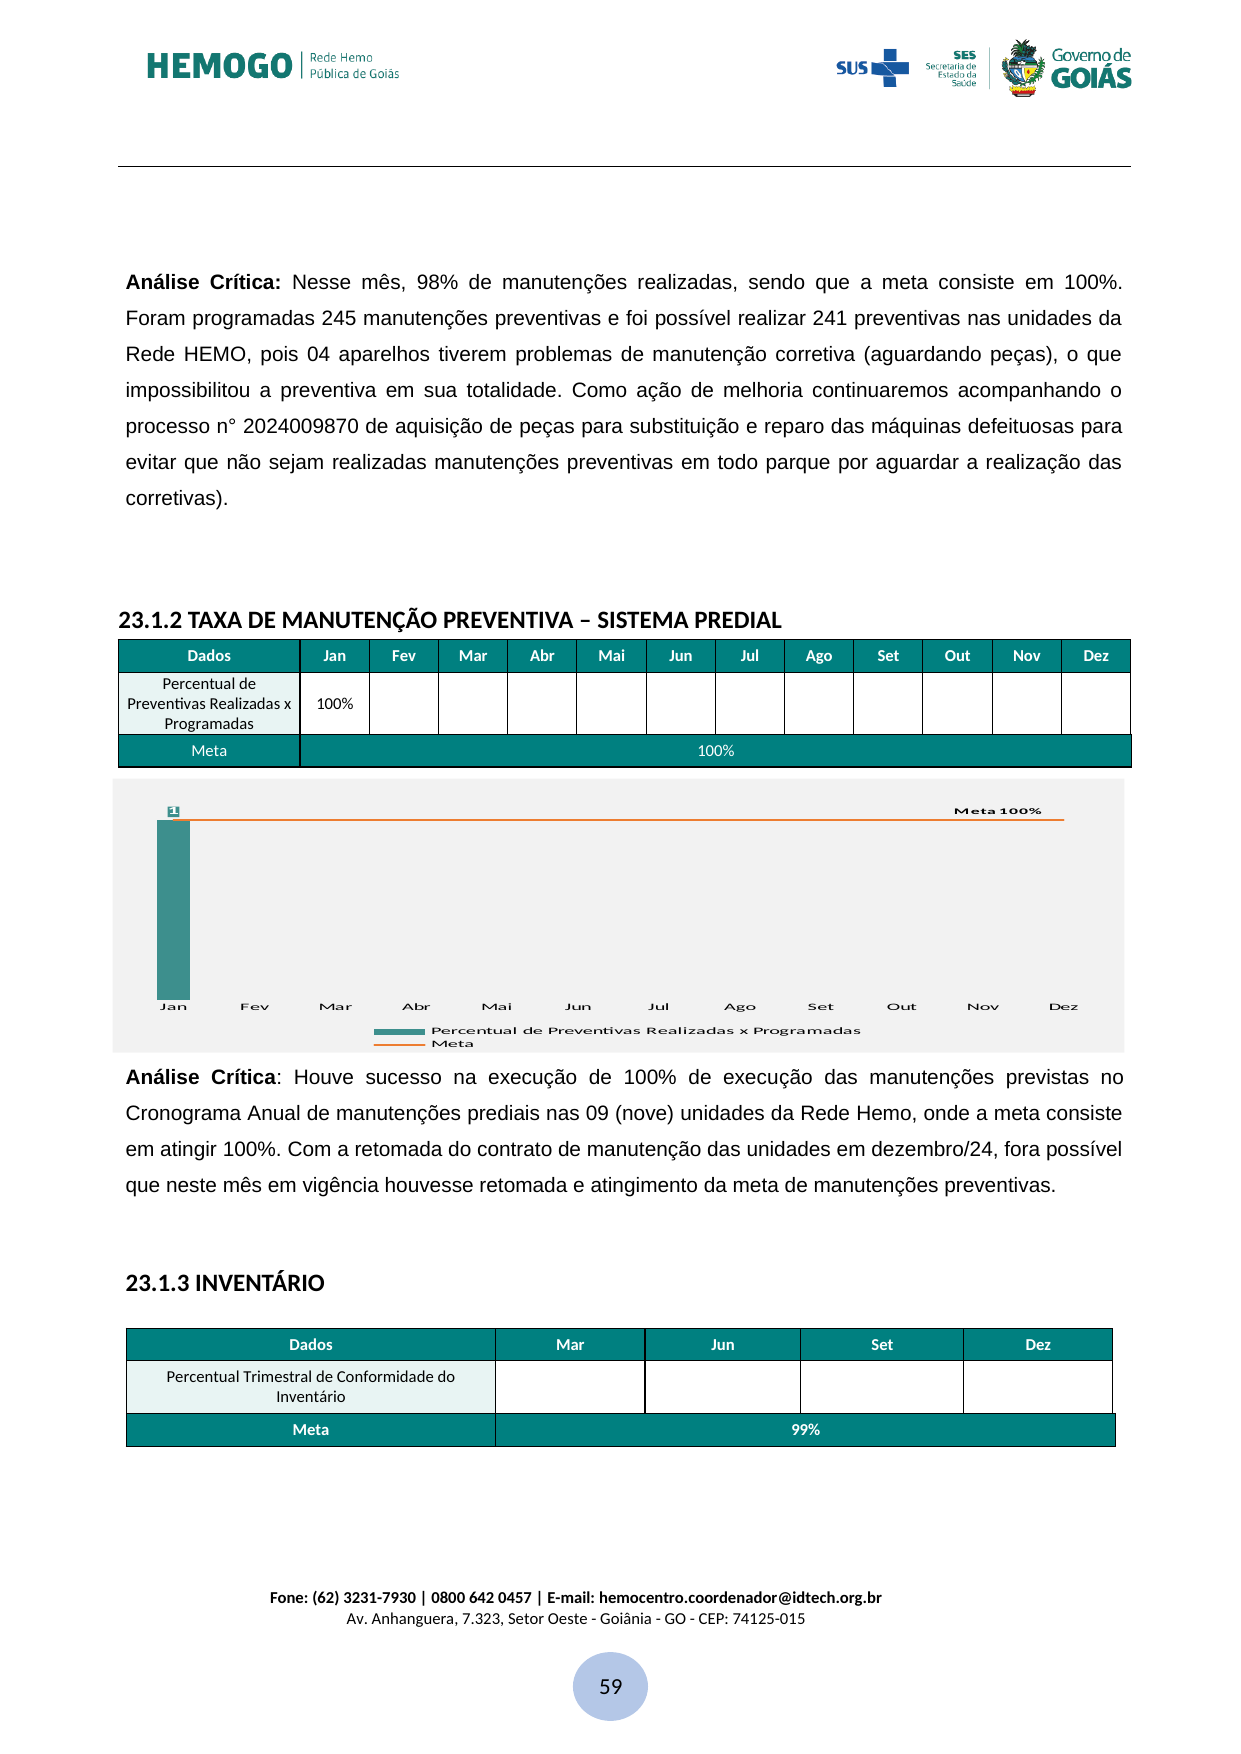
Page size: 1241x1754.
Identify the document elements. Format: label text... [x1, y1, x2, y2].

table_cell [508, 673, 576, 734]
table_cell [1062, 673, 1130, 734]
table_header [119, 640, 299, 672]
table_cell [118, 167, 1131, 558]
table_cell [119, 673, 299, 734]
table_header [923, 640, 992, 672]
picture [112, 18, 478, 105]
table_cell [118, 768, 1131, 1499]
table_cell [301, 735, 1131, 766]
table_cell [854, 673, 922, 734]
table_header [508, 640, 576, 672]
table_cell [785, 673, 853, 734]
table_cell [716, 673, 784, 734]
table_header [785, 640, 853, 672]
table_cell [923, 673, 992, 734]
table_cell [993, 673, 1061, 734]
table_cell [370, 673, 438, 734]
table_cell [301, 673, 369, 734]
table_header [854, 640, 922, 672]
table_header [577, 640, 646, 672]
picture [776, 5, 1172, 116]
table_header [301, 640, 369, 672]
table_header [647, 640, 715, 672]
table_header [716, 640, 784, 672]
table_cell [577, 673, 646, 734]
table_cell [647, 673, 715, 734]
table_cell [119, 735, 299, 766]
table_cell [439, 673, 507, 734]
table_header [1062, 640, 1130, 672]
subtitle 23.1.2 TAXA DE MANUTENÇÃO PREVENTIVA – SISTEMA PREDIAL [118, 604, 1137, 634]
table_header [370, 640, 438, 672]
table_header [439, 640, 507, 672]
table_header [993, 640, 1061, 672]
